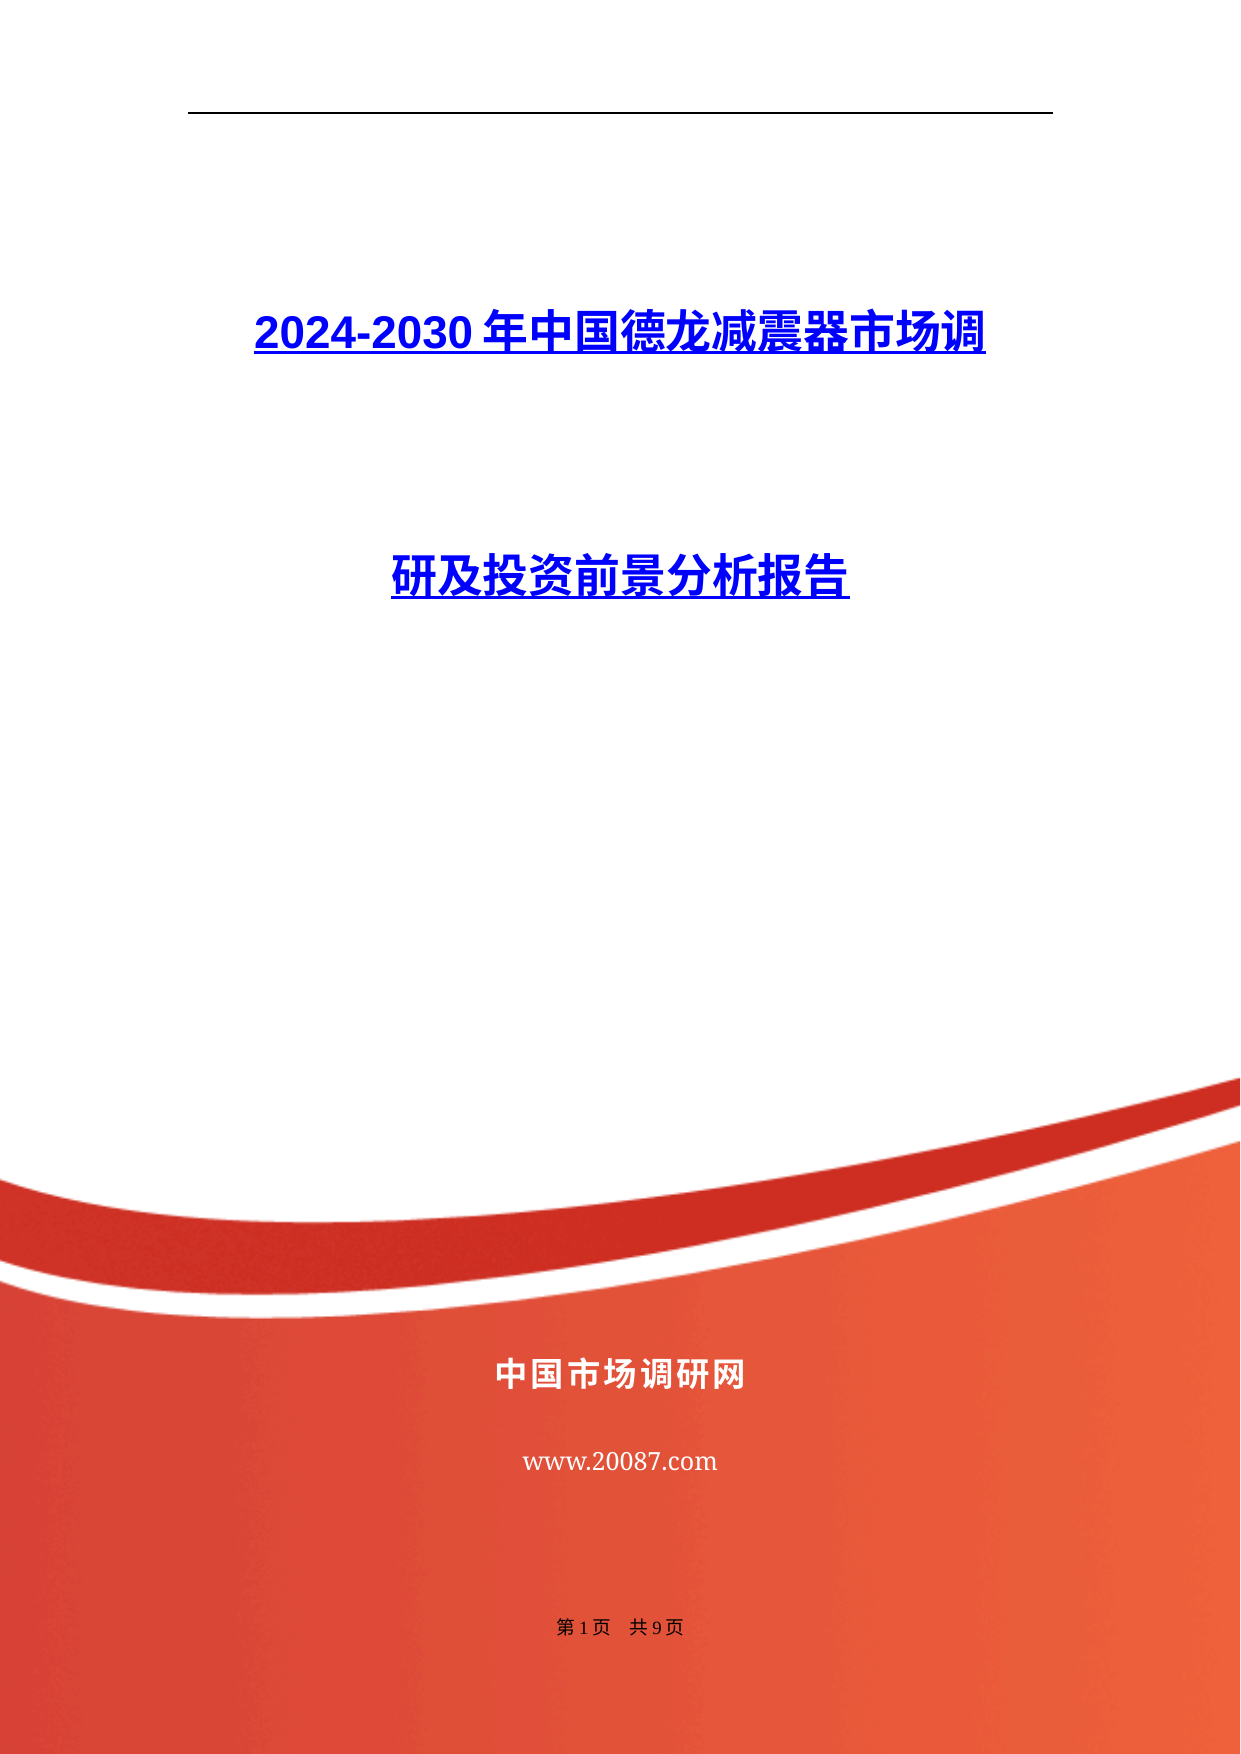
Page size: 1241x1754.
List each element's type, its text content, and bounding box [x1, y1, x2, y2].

table_header 2024-2030年中国德龙减震器市场调研及投资前景分析报告 [188, 207, 1053, 773]
subtitle 中国市场调研网 [187, 1339, 1053, 1404]
text www.20087.com [187, 1428, 1053, 1493]
picture [0, 1006, 1241, 1754]
